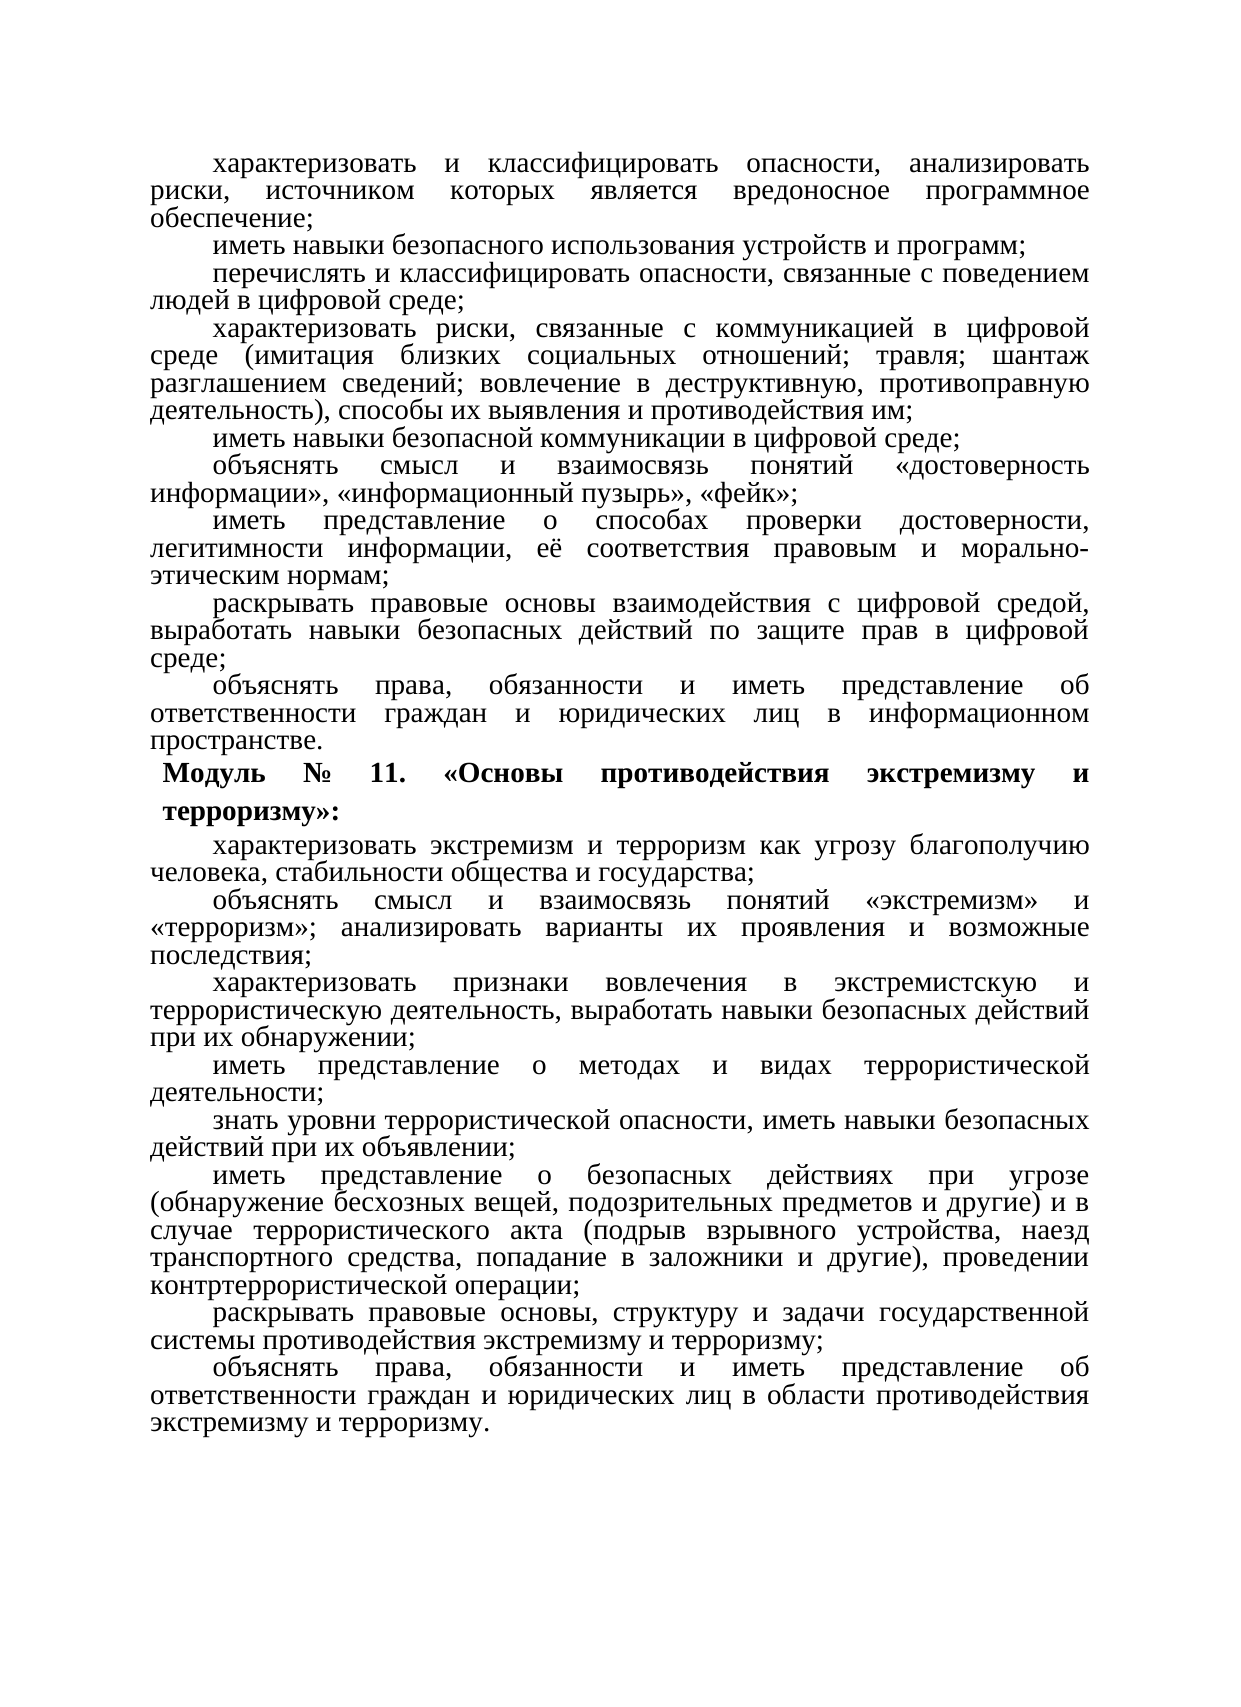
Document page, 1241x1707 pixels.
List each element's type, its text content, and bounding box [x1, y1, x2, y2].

text иметь навыки безопасного использования устройств и программ; [150, 232, 1090, 260]
text объяснять смысл и взаимосвязь понятий «достоверность информации», «информационный пузырь», «фейк»; [150, 452, 1090, 507]
text характеризовать и классифицировать опасности, анализировать риски, источником которых является вредоносное программное обеспечение; [150, 150, 1090, 232]
text объяснять права, обязанности и иметь представление об ответственности граждан и юридических лиц в информационном пространстве. [150, 672, 1090, 755]
text характеризовать риски, связанные с коммуникацией в цифровой среде (имитация близких социальных отношений; травля; шантаж разглашением сведений; вовлечение в деструктивную, противоправную деятельность), способы их выявления и противодействия им; [150, 315, 1090, 425]
text раскрывать правовые основы взаимодействия с цифровой средой, выработать навыки безопасных действий по защите прав в цифровой среде; [150, 590, 1090, 672]
text раскрывать правовые основы, структуру и задачи государственной системы противодействия экстремизму и терроризму; [150, 1299, 1090, 1354]
text иметь навыки безопасной коммуникации в цифровой среде; [150, 425, 1090, 452]
text характеризовать признаки вовлечения в экстремистскую и террористическую деятельность, выработать навыки безопасных действий при их обнаружении; [150, 969, 1090, 1052]
text объяснять права, обязанности и иметь представление об ответственности граждан и юридических лиц в области противодействия экстремизму и терроризму. [150, 1354, 1090, 1437]
text объяснять смысл и взаимосвязь понятий «экстремизм» и «терроризм»; анализировать варианты их проявления и возможные последствия; [150, 887, 1090, 969]
text иметь представление о способах проверки достоверности, легитимности информации, её соответствия правовым и морально-этическим нормам; [150, 507, 1090, 590]
text иметь представление о безопасных действиях при угрозе (обнаружение бесхозных вещей, подозрительных предметов и другие) и в случае террористического акта (подрыв взрывного устройства, наезд транспортного средства, попадание в заложники и другие), проведении контртеррористической операции; [150, 1162, 1090, 1299]
text Модуль № 11. «Основы противодействия экстремизму и терроризму»: [162, 755, 1090, 827]
text знать уровни террористической опасности, иметь навыки безопасных действий при их объявлении; [150, 1107, 1090, 1162]
text перечислять и классифицировать опасности, связанные с поведением людей в цифровой среде; [150, 260, 1090, 315]
text характеризовать экстремизм и терроризм как угрозу благополучию человека, стабильности общества и государства; [150, 832, 1090, 887]
text иметь представление о методах и видах террористической деятельности; [150, 1052, 1090, 1107]
